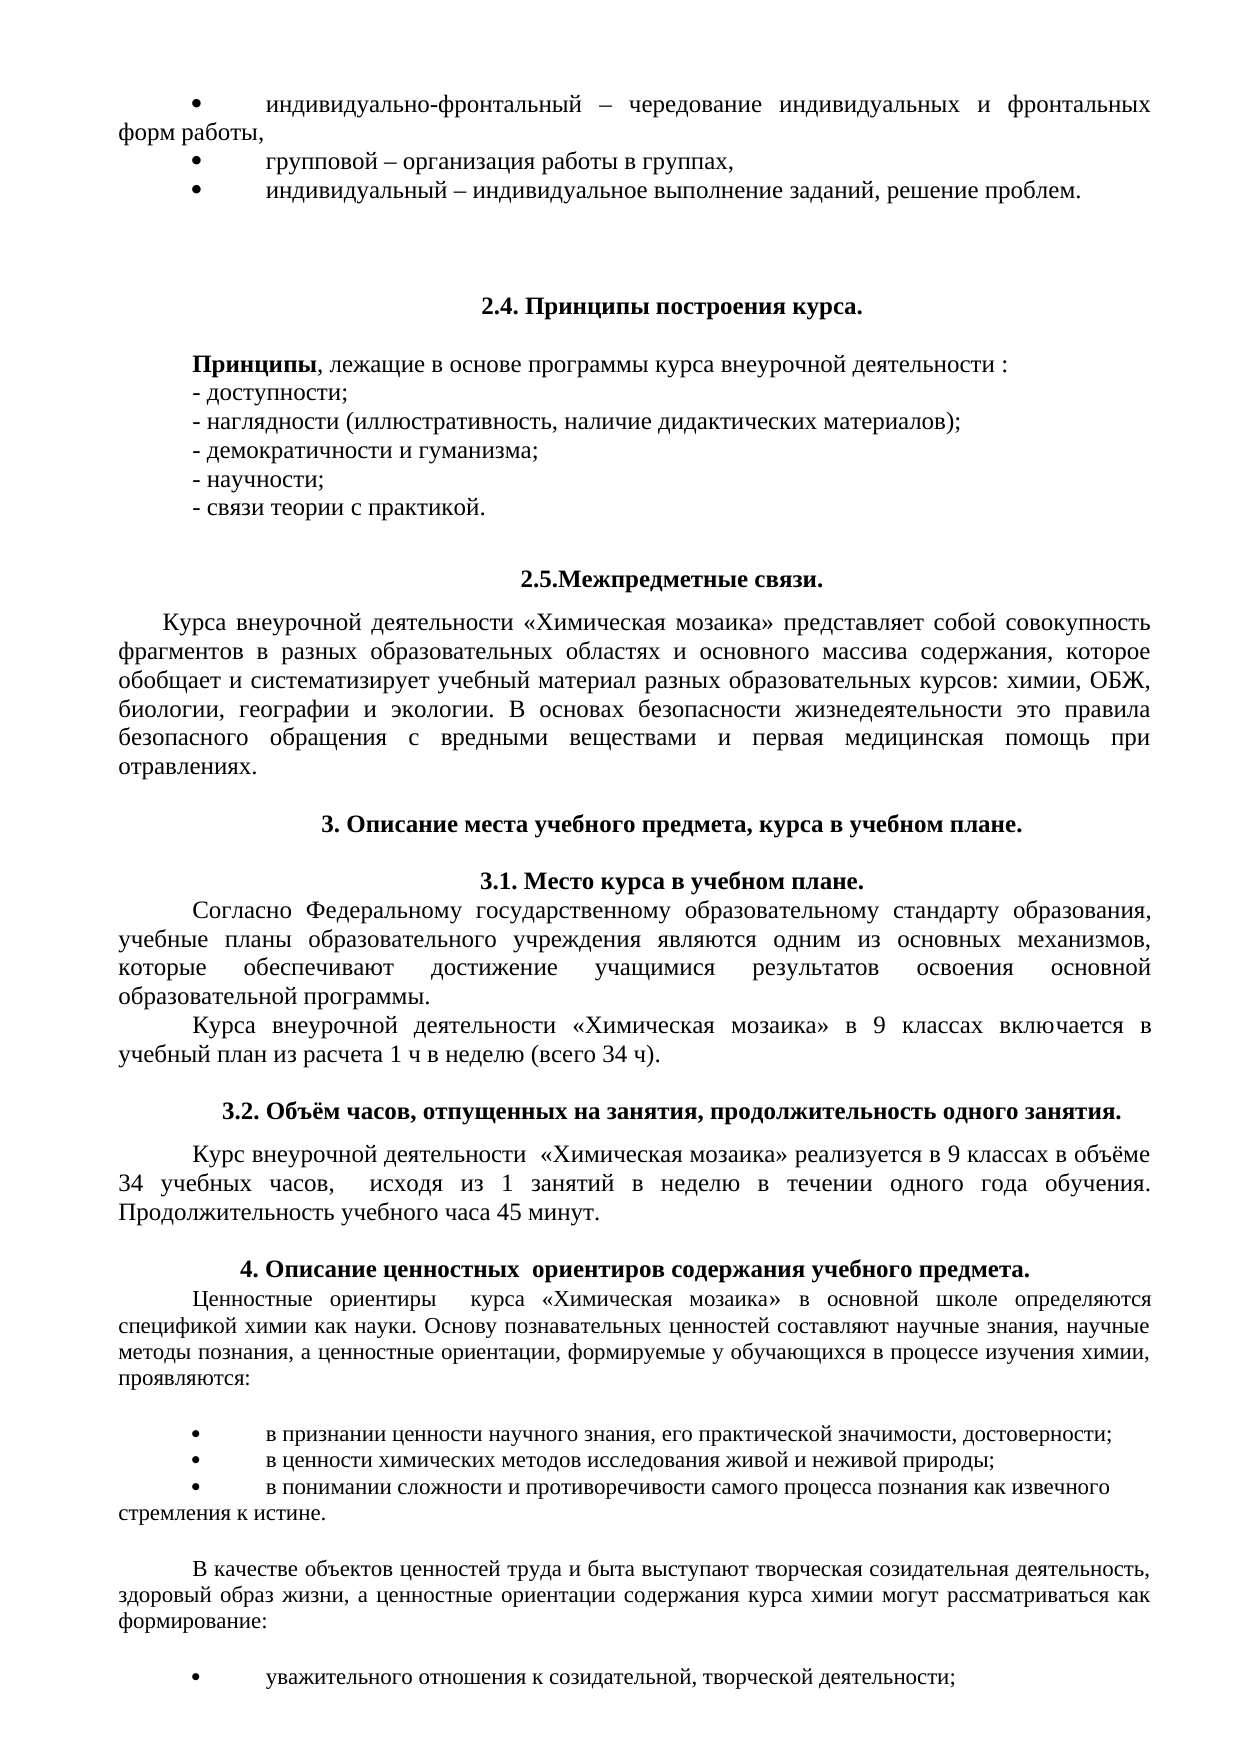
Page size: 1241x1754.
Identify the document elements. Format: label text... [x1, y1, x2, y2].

text 2.4. Принципы построения курса. [118, 291, 1152, 319]
list групповой – организация работы в группах, [118, 146, 1152, 175]
text - доступности; [118, 377, 1152, 406]
text - связи теории с практикой. [118, 492, 1152, 521]
list индивидуально-фронтальный – чередование индивидуальных и фронтальных форм работы, [118, 89, 1152, 146]
text Курса внеурочной деятельности «Химическая мозаика» представляет собой совокупность фрагментов в разных образовательных областях и основного массива содержания, которое обобщает и систематизирует учебный материал разных образовательных курсов: химии, ОБЖ, биологии, географии и экологии. В основах безопасности жизнедеятельности это правила безопасного обращения с вредными веществами и первая медицинская помощь при отравлениях. [118, 607, 1152, 780]
text Курса внеурочной деятельности «Химическая мозаика» в 9 классах включается в учебный план из расчета 1 ч в неделю (всего 34 ч). [118, 1010, 1152, 1067]
text 3.2. Объём часов, отпущенных на занятия, продолжительность одного занятия. [118, 1096, 1152, 1125]
text Согласно Федеральному государственному образовательному стандарту образования, учебные планы образовательного учреждения являются одним из основных механизмов, которые обеспечивают достижение учащимися результатов освоения основной образовательной программы. [118, 895, 1152, 1010]
list в ценности химических методов исследования живой и неживой природы; [118, 1446, 1152, 1473]
text 3. Описание места учебного предмета, курса в учебном плане. [118, 809, 1152, 837]
text В качестве объектов ценностей труда и быта выступают творческая созидательная деятельность, здоровый образ жизни, а ценностные ориентации содержания курса химии могут рассматриваться как формирование: [118, 1554, 1152, 1634]
text Курс внеурочной деятельности «Химическая мозаика» реализуется в 9 классах в объёме 34 учебных часов, исходя из 1 занятий в неделю в течении одного года обучения. Продолжительность учебного часа 45 минут. [118, 1139, 1152, 1226]
list индивидуальный – индивидуальное выполнение заданий, решение проблем. [118, 175, 1152, 204]
text 3.1. Место курса в учебном плане. [118, 866, 1152, 895]
text - научности; [118, 464, 1152, 492]
text Ценностные ориентиры курса «Химическая мозаика» в основной школе определяются спецификой химии как науки. Основу познавательных ценностей составляют научные знания, научные методы познания, а ценностные ориентации, формируемые у обучающихся в процессе изучения химии, проявляются: [118, 1283, 1152, 1391]
list в признании ценности научного знания, его практической значимости, достоверности; [118, 1420, 1152, 1446]
text - наглядности (иллюстративность, наличие дидактических материалов); [118, 406, 1152, 435]
text Принципы, лежащие в основе программы курса внеурочной деятельности : [118, 349, 1152, 377]
list уважительного отношения к созидательной, творческой деятельности; [118, 1663, 1152, 1689]
text 2.5.Межпредметные связи. [118, 564, 1152, 593]
text - демократичности и гуманизма; [118, 435, 1152, 464]
text 4. Описание ценностных ориентиров содержания учебного предмета. [118, 1254, 1152, 1283]
list в понимании сложности и противоречивости самого процесса познания как извечного стремления к истине. [118, 1473, 1152, 1525]
